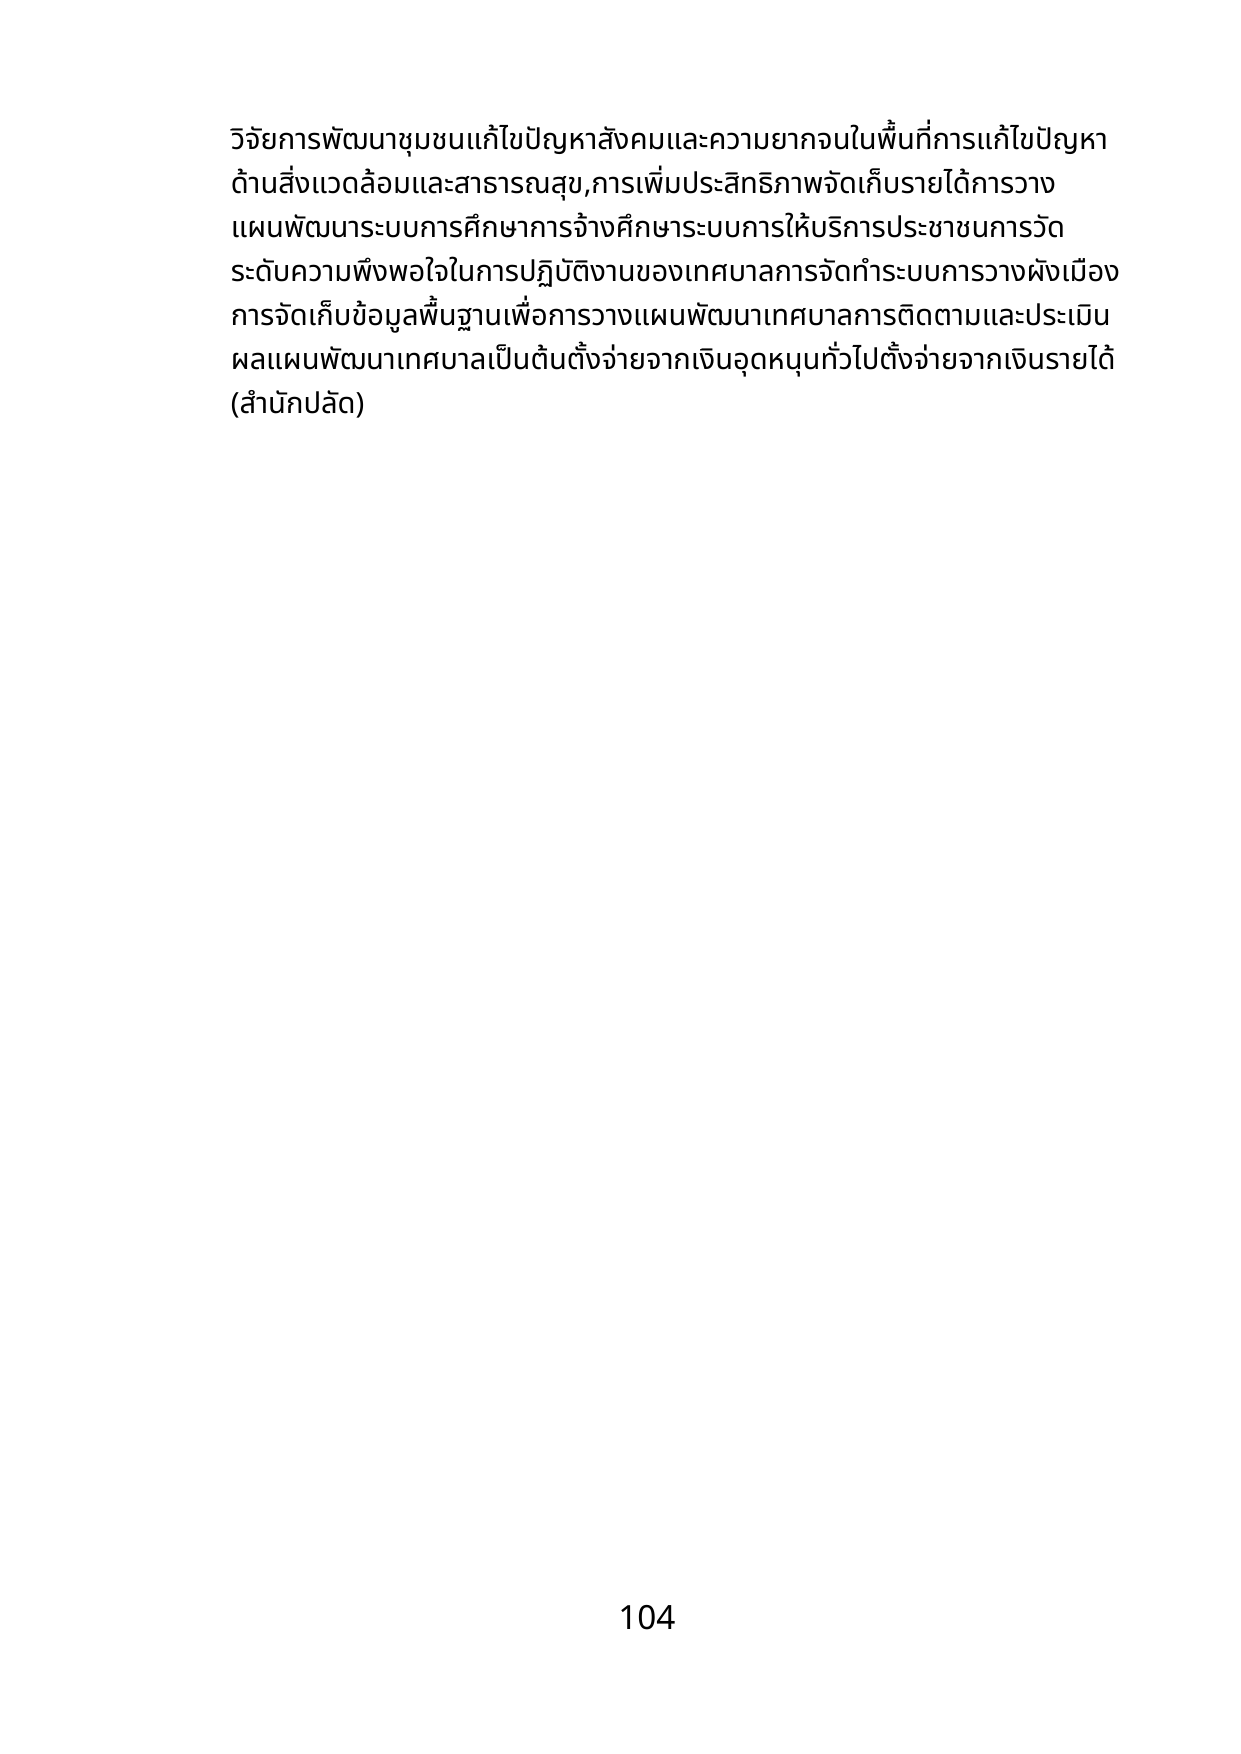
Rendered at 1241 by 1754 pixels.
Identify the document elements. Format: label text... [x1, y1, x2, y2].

text ด้านสิ่งแวดล้อมและสาธารณสุข,การเพิ่มประสิทธิภาพจัดเก็บรายได้การวาง [142, 162, 1152, 206]
text ผลแผนพัฒนาเทศบาลเป็นต้นตั้งจ่ายจากเงินอุดหนุนทั่วไปตั้งจ่ายจากเงินรายได้ [142, 339, 1152, 383]
text ระดับความพึงพอใจในการปฏิบัติงานของเทศบาลการจัดทำระบบการวางผังเมือง [142, 251, 1152, 294]
text วิจัยการพัฒนาชุมชนแก้ไขปัญหาสังคมและความยากจนในพื้นที่การแก้ไขปัญหา [142, 118, 1152, 162]
text (สำนักปลัด) [142, 383, 1152, 427]
text แผนพัฒนาระบบการศึกษาการจ้างศึกษาระบบการให้บริการประชาชนการวัด [142, 206, 1152, 251]
text การจัดเก็บข้อมูลพื้นฐานเพื่อการวางแผนพัฒนาเทศบาลการติดตามและประเมิน [142, 294, 1152, 339]
